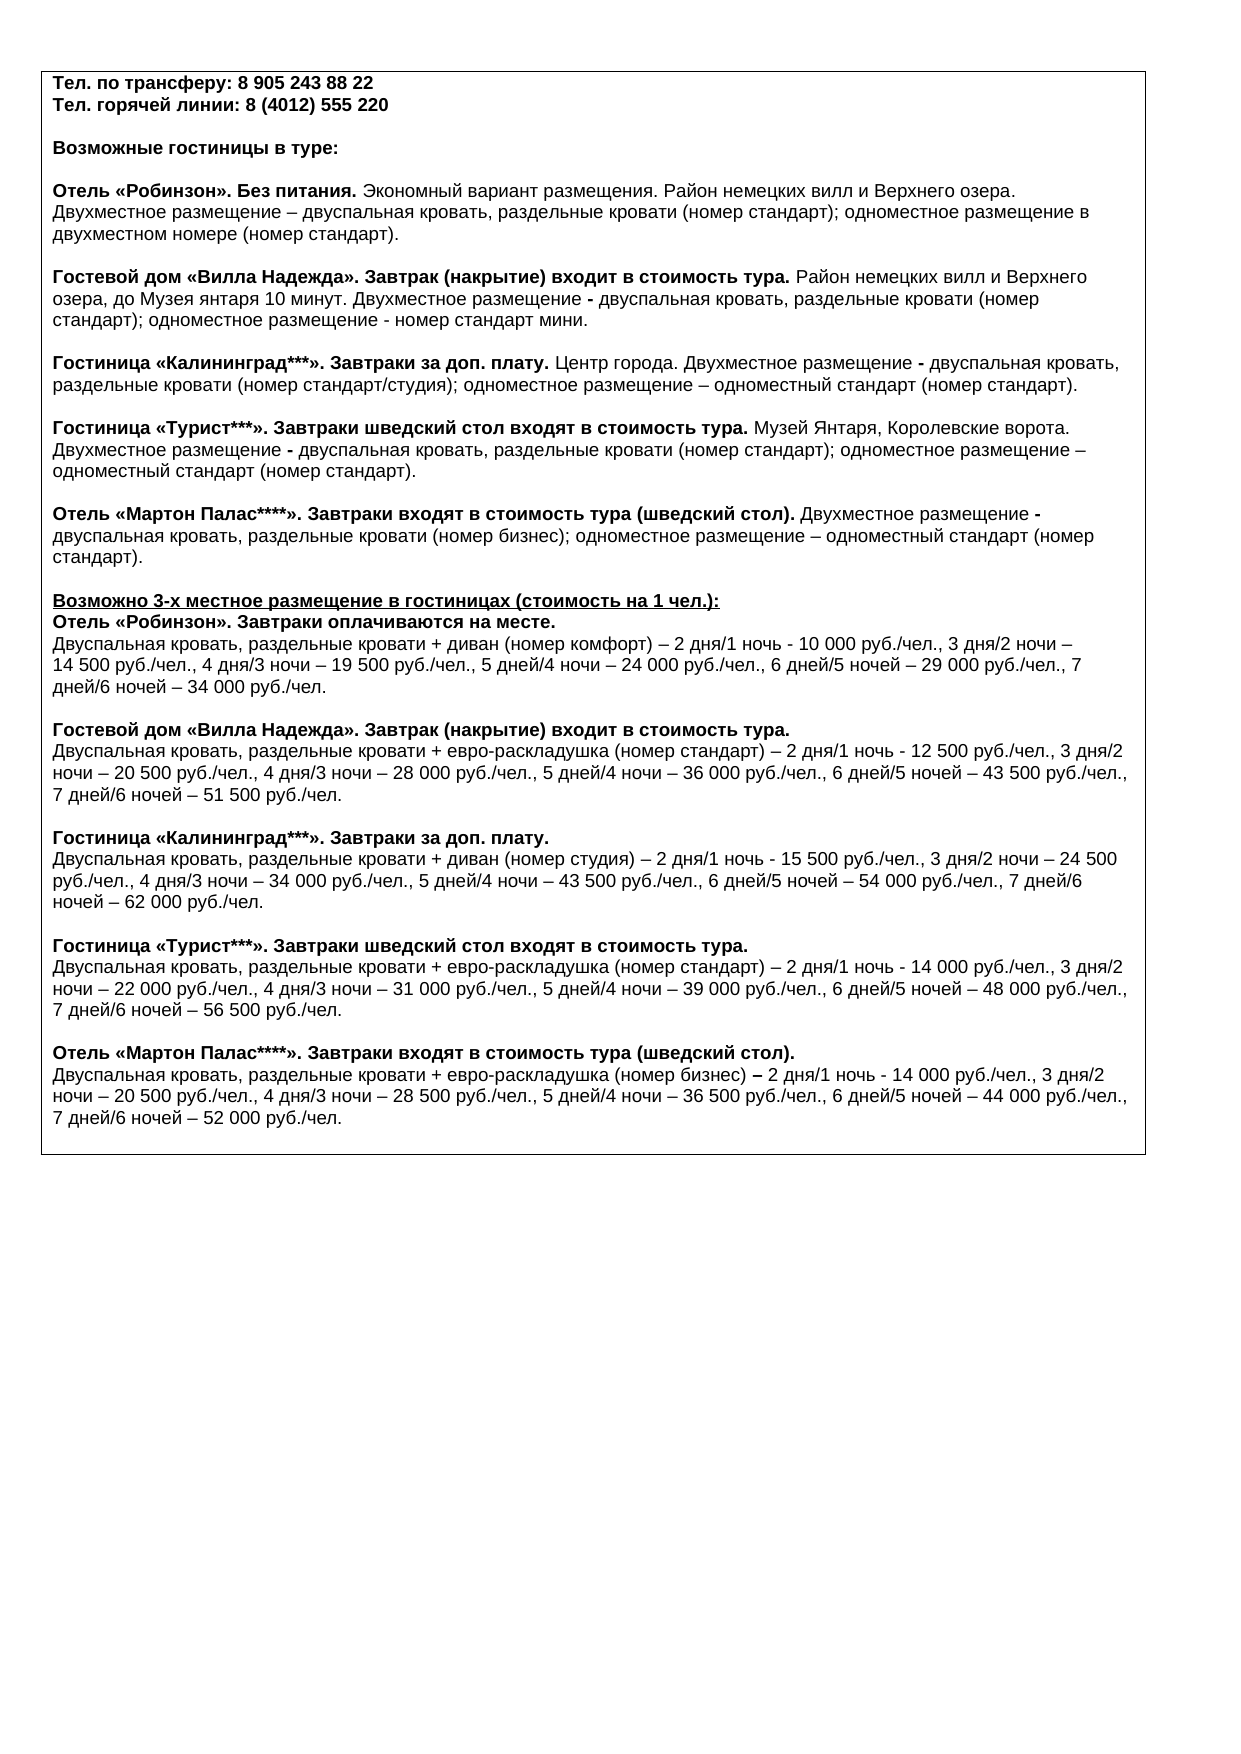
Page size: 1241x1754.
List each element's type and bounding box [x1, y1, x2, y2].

table_cell [42, 72, 1145, 1154]
